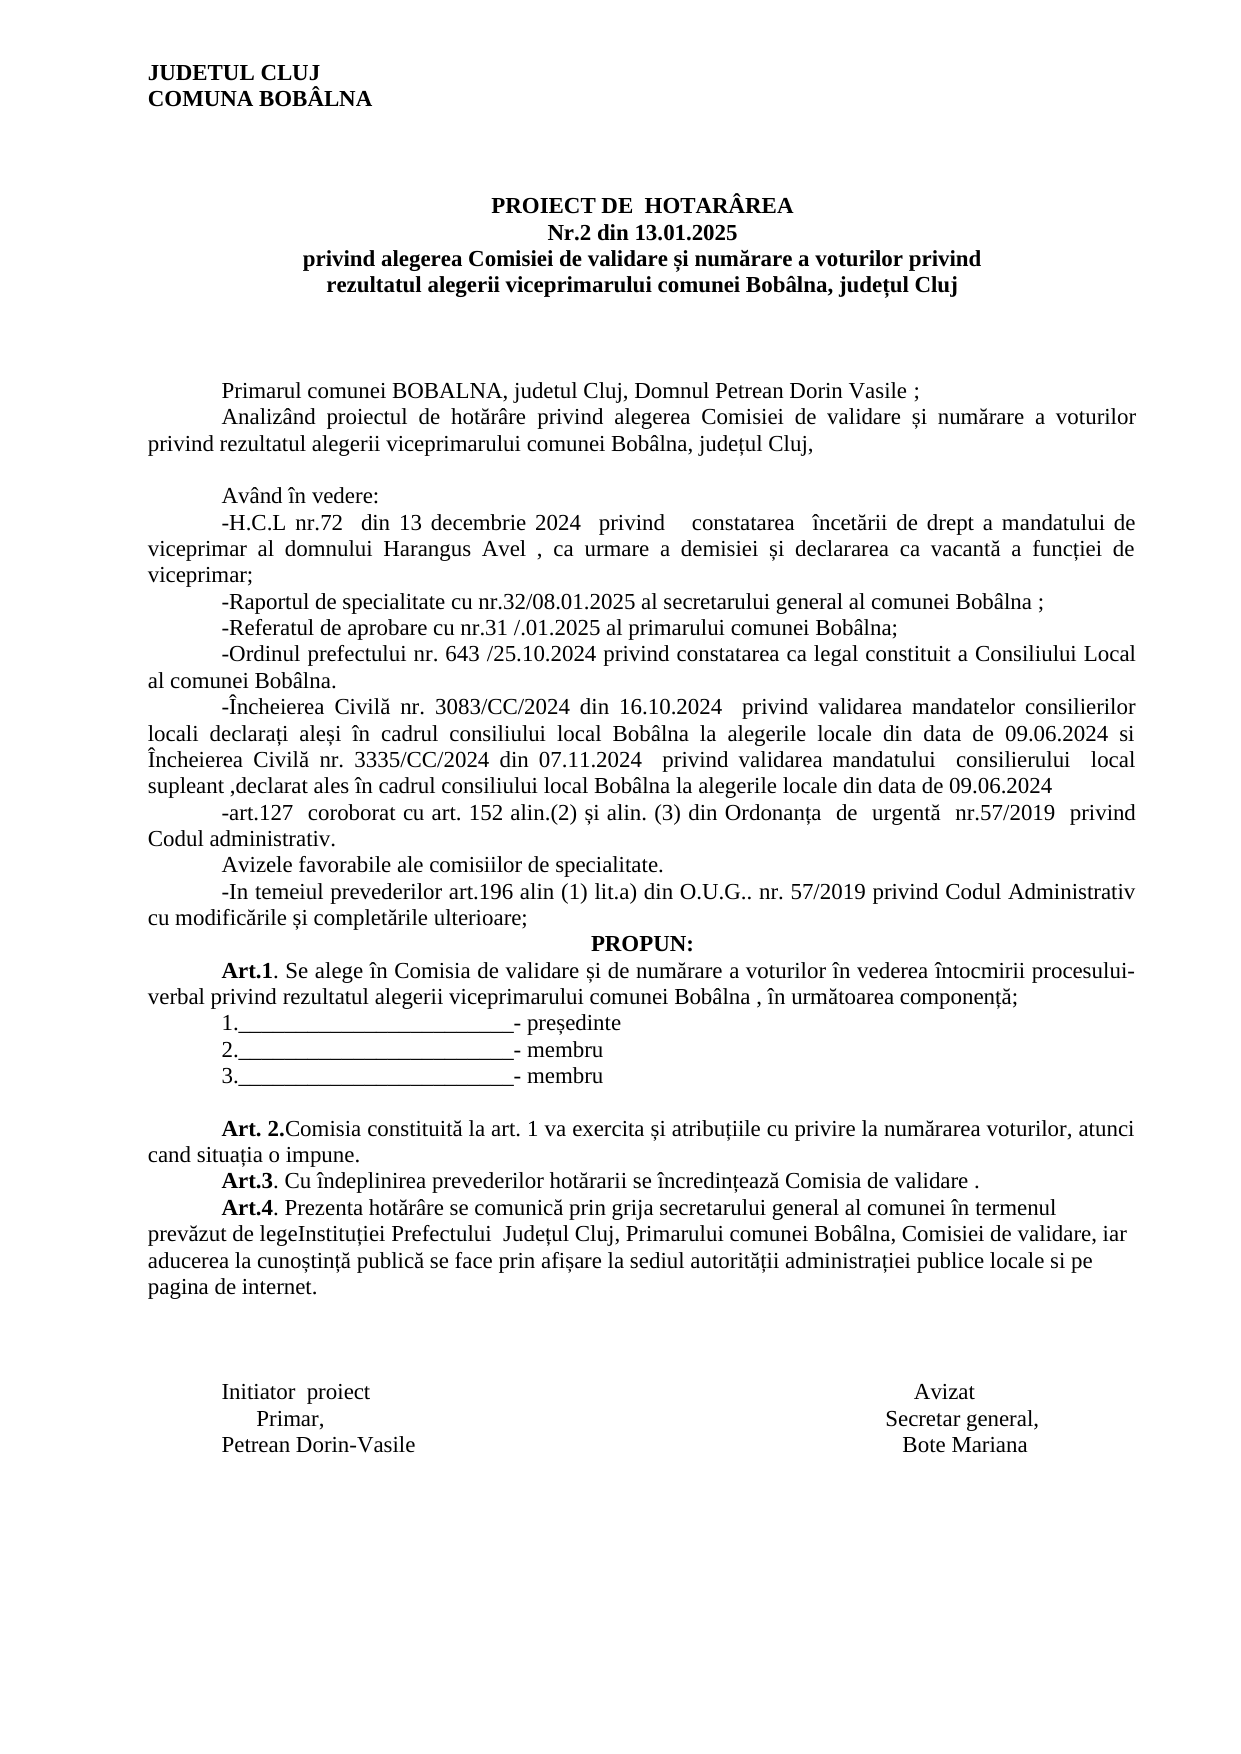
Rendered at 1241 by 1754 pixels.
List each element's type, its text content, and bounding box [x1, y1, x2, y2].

text -H.C.L nr.72 din 13 decembrie 2024 privind constatarea încetării de drept a mandatului de viceprimar al domnului Harangus Avel , ca urmare a demisiei și declararea ca vacantă a funcției de viceprimar; [148, 509, 1137, 588]
text Petrean Dorin-Vasile Bote Mariana [148, 1431, 1137, 1457]
text Având în vedere: [148, 482, 1137, 509]
text 2.________________________- membru [148, 1036, 1137, 1062]
text Primar, Secretar general, [148, 1405, 1137, 1431]
text -In temeiul prevederilor art.196 alin (1) lit.a) din O.U.G.. nr. 57/2019 privind Codul Administrativ cu modificările și completările ulterioare; [148, 878, 1137, 930]
text privind alegerea Comisiei de validare și numărare a voturilor privind [148, 245, 1137, 272]
text Art.4. Prezenta hotărâre se comunică prin grija secretarului general al comunei în termenul prevăzut de legeInstituției Prefectului Județul Cluj, Primarului comunei Bobâlna, Comisiei de validare, iar aducerea la cunoștință publică se face prin afișare la sediul autorității administrației publice locale si pe pagina de internet. [148, 1194, 1137, 1299]
text 3.________________________- membru [148, 1062, 1137, 1088]
text Avizele favorabile ale comisiilor de specialitate. [148, 851, 1137, 878]
text PROPUN: [148, 930, 1137, 957]
text -Raportul de specialitate cu nr.32/08.01.2025 al secretarului general al comunei Bobâlna ; [148, 588, 1137, 614]
text COMUNA BOBÂLNA [148, 85, 1137, 112]
text Analizând proiectul de hotărâre privind alegerea Comisiei de validare și numărare a voturilor privind rezultatul alegerii viceprimarului comunei Bobâlna, județul Cluj, [148, 403, 1137, 456]
text 1.________________________- președinte [148, 1009, 1137, 1036]
text rezultatul alegerii viceprimarului comunei Bobâlna, județul Cluj [148, 272, 1137, 298]
text Primarul comunei BOBALNA, judetul Cluj, Domnul Petrean Dorin Vasile ; [148, 377, 1137, 403]
text Art.3. Cu îndeplinirea prevederilor hotărarii se încredințează Comisia de validare . [148, 1168, 1137, 1194]
text -Ordinul prefectului nr. 643 /25.10.2024 privind constatarea ca legal constituit a Consiliului Local al comunei Bobâlna. [148, 641, 1137, 693]
text JUDETUL CLUJ [148, 59, 1137, 85]
text Art.1. Se alege în Comisia de validare și de numărare a voturilor în vederea întocmirii procesului-verbal privind rezultatul alegerii viceprimarului comunei Bobâlna , în următoarea componență; [148, 957, 1137, 1009]
text PROIECT DE HOTARÂREA [148, 192, 1137, 219]
text -art.127 coroborat cu art. 152 alin.(2) și alin. (3) din Ordonanța de urgentă nr.57/2019 privind Codul administrativ. [148, 799, 1137, 851]
text -Încheierea Civilă nr. 3083/CC/2024 din 16.10.2024 privind validarea mandatelor consilierilor locali declarați aleși în cadrul consiliului local Bobâlna la alegerile locale din data de 09.06.2024 si Încheierea Civilă nr. 3335/CC/2024 din 07.11.2024 privind validarea mandatului consilierului local supleant ,declarat ales în cadrul consiliului local Bobâlna la alegerile locale din data de 09.06.2024 [148, 693, 1137, 799]
text Nr.2 din 13.01.2025 [148, 219, 1137, 245]
text Initiator proiect Avizat [148, 1378, 1137, 1405]
text -Referatul de aprobare cu nr.31 /.01.2025 al primarului comunei Bobâlna; [148, 614, 1137, 641]
text Art. 2.Comisia constituită la art. 1 va exercita și atribuțiile cu privire la numărarea voturilor, atunci cand situația o impune. [148, 1115, 1137, 1168]
